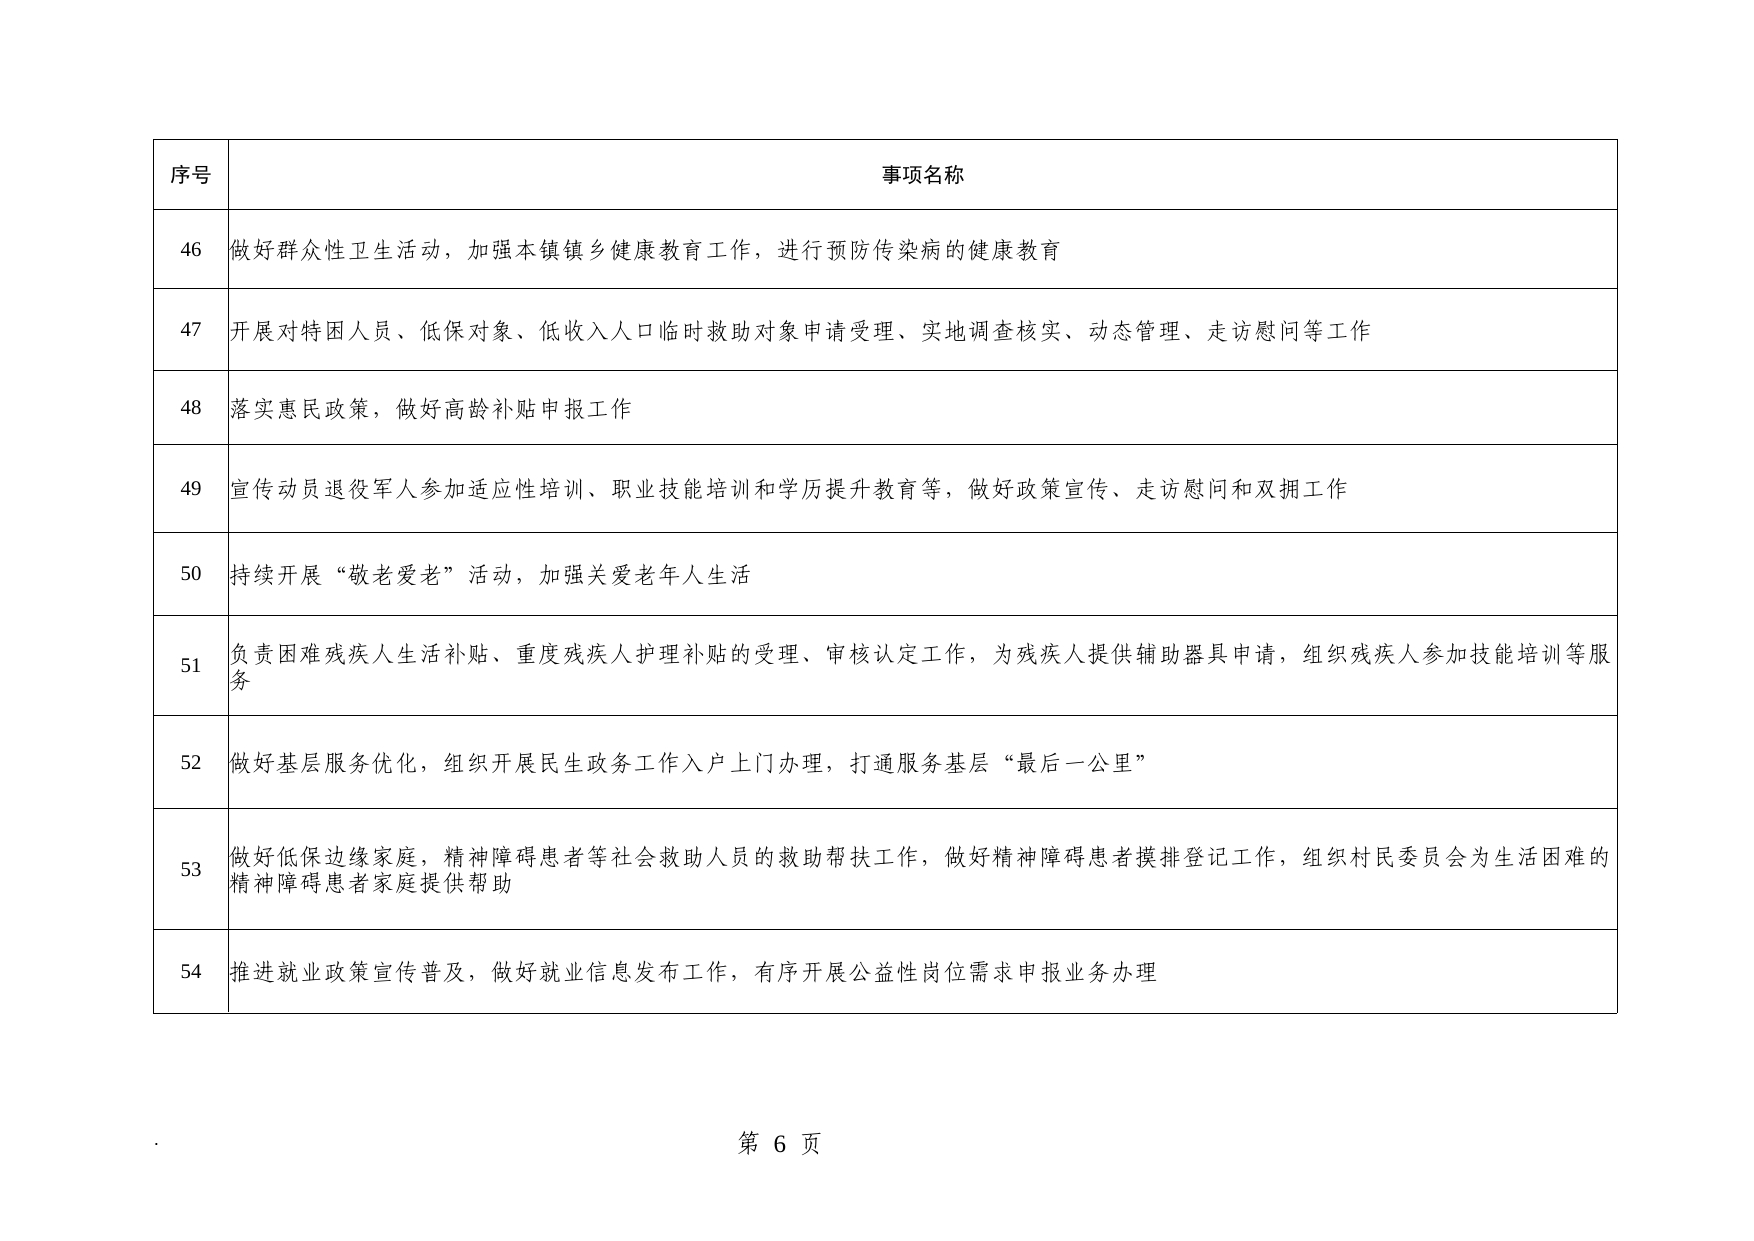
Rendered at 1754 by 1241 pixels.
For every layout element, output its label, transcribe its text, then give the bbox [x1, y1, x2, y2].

table_cell 做好基层服务优化，组织开展民生政务工作入户上门办理，打通服务基层“最后一公里” [229, 716, 1617, 808]
table_cell 做好低保边缘家庭，精神障碍患者等社会救助人员的救助帮扶工作，做好精神障碍患者摸排登记工作，组织村民委员会为生活困难的精神障碍患者家庭提供帮助 [229, 809, 1617, 929]
table_cell 开展对特困人员、低保对象、低收入人口临时救助对象申请受理、实地调查核实、动态管理、走访慰问等工作 [229, 289, 1617, 370]
table_cell 宣传动员退役军人参加适应性培训、职业技能培训和学历提升教育等，做好政策宣传、走访慰问和双拥工作 [229, 445, 1617, 531]
table_cell 负责困难残疾人生活补贴、重度残疾人护理补贴的受理、审核认定工作，为残疾人提供辅助器具申请，组织残疾人参加技能培训等服务 [229, 616, 1617, 715]
table_cell 53 [154, 809, 228, 929]
table_cell 持续开展“敬老爱老”活动，加强关爱老年人生活 [229, 533, 1617, 615]
table_cell 49 [154, 445, 228, 531]
table_header 事项名称 [229, 140, 1617, 208]
table_cell 52 [154, 716, 228, 808]
table_cell 落实惠民政策，做好高龄补贴申报工作 [229, 371, 1617, 444]
table_cell 48 [154, 371, 228, 444]
table_cell 54 [154, 930, 228, 1012]
table_cell 推进就业政策宣传普及，做好就业信息发布工作，有序开展公益性岗位需求申报业务办理 [229, 930, 1617, 1012]
table_cell 47 [154, 289, 228, 370]
table_cell 50 [154, 533, 228, 615]
table_cell 做好群众性卫生活动，加强本镇镇乡健康教育工作，进行预防传染病的健康教育 [229, 210, 1617, 288]
table_cell 46 [154, 210, 228, 288]
table_header 序号 [154, 140, 228, 208]
table_cell 51 [154, 616, 228, 715]
